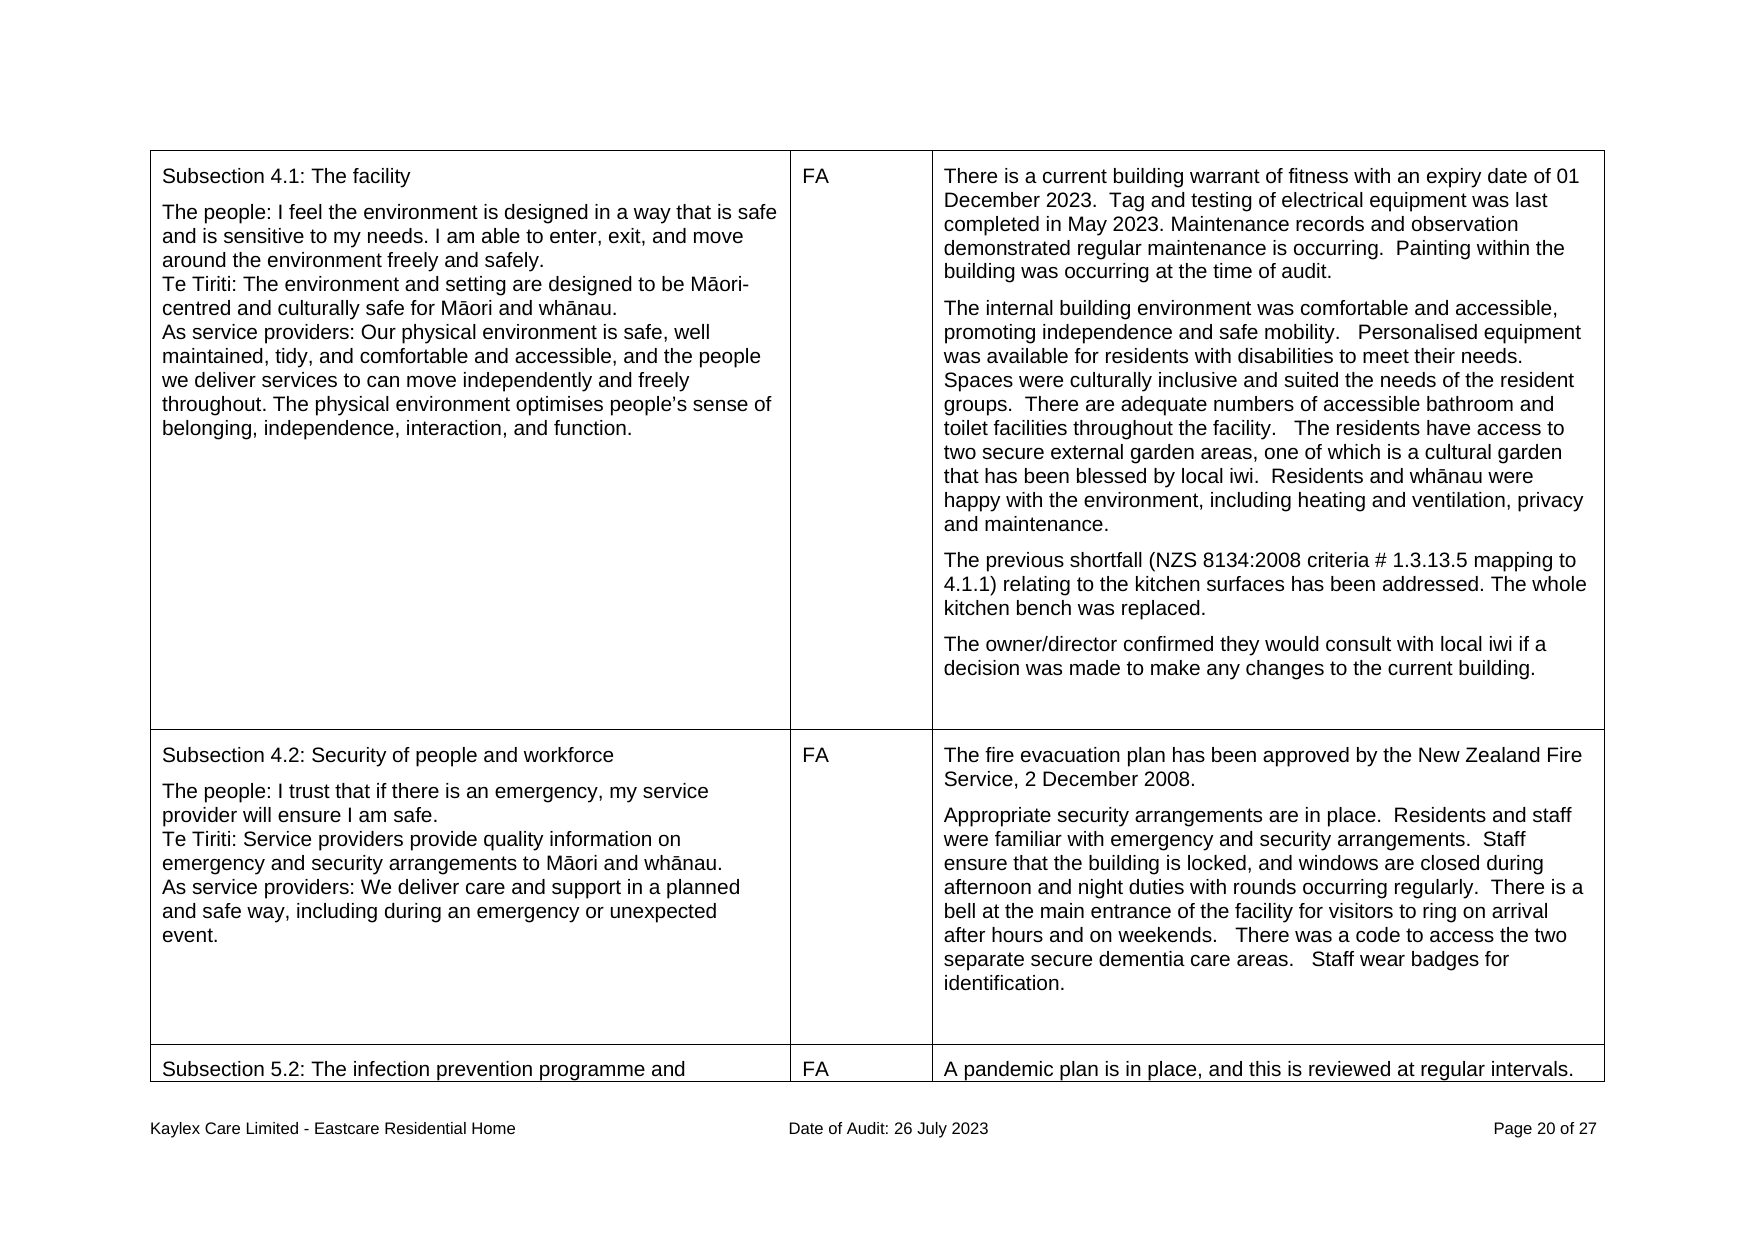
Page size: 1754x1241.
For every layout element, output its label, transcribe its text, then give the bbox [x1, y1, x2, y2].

table_cell Subsection 4.2: Security of people and workforce The people: I trust that if there is an emergency, my service provider will ensure I am safe. Te Tiriti: Service providers provide quality information on emergency and security arrangements to Māori and whānau. As service providers: We deliver care and support in a planned and safe way, including during an emergency or unexpected event. [151, 730, 790, 1044]
table_cell FA [791, 151, 932, 729]
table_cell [933, 1045, 1604, 1081]
table_cell FA [791, 1045, 932, 1081]
table_cell FA [791, 730, 932, 1044]
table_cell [151, 1045, 790, 1081]
table_cell There is a current building warrant of fitness with an expiry date of 01 December 2023. Tag and testing of electrical equipment was last completed in May 2023. Maintenance records and observation demonstrated regular maintenance is occurring. Painting within the building was occurring at the time of audit. The internal building environment was comfortable and accessible, promoting independence and safe mobility. Personalised equipment was available for residents with disabilities to meet their needs. Spaces were culturally inclusive and suited the needs of the resident groups. There are adequate numbers of accessible bathroom and toilet facilities throughout the facility. The residents have access to two secure external garden areas, one of which is a cultural garden that has been blessed by local iwi. Residents and whānau were happy with the environment, including heating and ventilation, privacy and maintenance. The previous shortfall (NZS 8134:2008 criteria # 1.3.13.5 mapping to 4.1.1) relating to the kitchen surfaces has been addressed. The whole kitchen bench was replaced. The owner/director confirmed they would consult with local iwi if a decision was made to make any changes to the current building. [933, 151, 1604, 729]
table_cell Subsection 4.1: The facility The people: I feel the environment is designed in a way that is safe and is sensitive to my needs. I am able to enter, exit, and move around the environment freely and safely. Te Tiriti: The environment and setting are designed to be Māori-centred and culturally safe for Māori and whānau. As service providers: Our physical environment is safe, well maintained, tidy, and comfortable and accessible, and the people we deliver services to can move independently and freely throughout. The physical environment optimises people’s sense of belonging, independence, interaction, and function. [151, 151, 790, 729]
table_cell The fire evacuation plan has been approved by the New Zealand Fire Service, 2 December 2008. Appropriate security arrangements are in place. Residents and staff were familiar with emergency and security arrangements. Staff ensure that the building is locked, and windows are closed during afternoon and night duties with rounds occurring regularly. There is a bell at the main entrance of the facility for visitors to ring on arrival after hours and on weekends. There was a code to access the two separate secure dementia care areas. Staff wear badges for identification. [933, 730, 1604, 1044]
